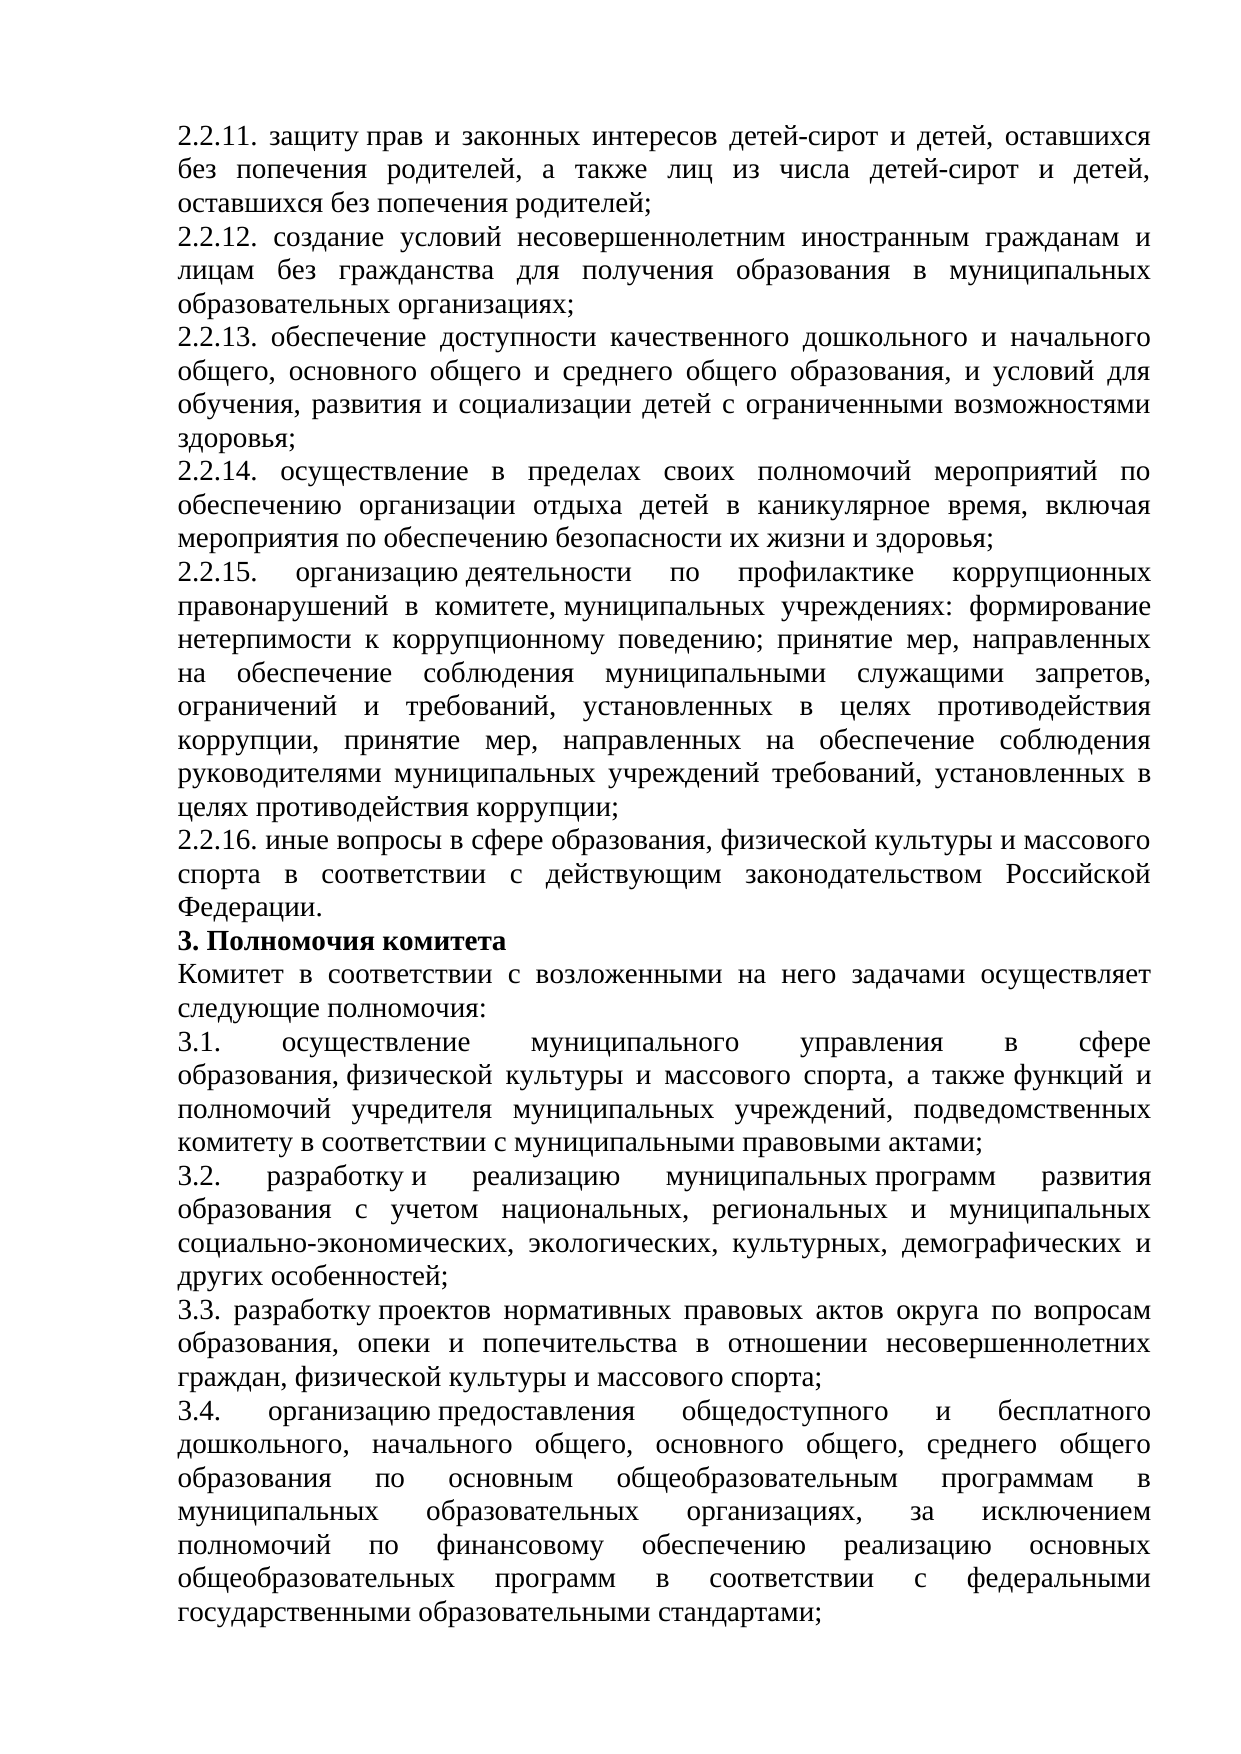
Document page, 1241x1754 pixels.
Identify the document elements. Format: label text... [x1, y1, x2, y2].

text 3.1. осуществление муниципального управления в сфере образования, физической культуры и массового спорта, а также функций и полномочий учредителя муниципальных учреждений, подведомственных комитету в соответствии с муниципальными правовыми актами; [177, 1024, 1152, 1158]
text 2.2.15. организацию деятельности по профилактике коррупционных правонарушений в комитете, муниципальных учреждениях: формирование нетерпимости к коррупционному поведению; принятие мер, направленных на обеспечение соблюдения муниципальными служащими запретов, ограничений и требований, установленных в целях противодействия коррупции, принятие мер, направленных на обеспечение соблюдения руководителями муниципальных учреждений требований, установленных в целях противодействия коррупции; [177, 554, 1152, 822]
text 2.2.16. иные вопросы в сфере образования, физической культуры и массового спорта в соответствии с действующим законодательством Российской Федерации. [177, 822, 1152, 923]
text 3.2. разработку и реализацию муниципальных программ развития образования с учетом национальных, региональных и муниципальных социально-экономических, экологических, культурных, демографических и других особенностей; [177, 1158, 1152, 1292]
text 2.2.12. создание условий несовершеннолетним иностранным гражданам и лицам без гражданства для получения образования в муниципальных образовательных организациях; [177, 219, 1152, 319]
text 2.2.14. осуществление в пределах своих полномочий мероприятий по обеспечению организации отдыха детей в каникулярное время, включая мероприятия по обеспечению безопасности их жизни и здоровья; [177, 453, 1152, 554]
text 2.2.11. защиту прав и законных интересов детей-сирот и детей, оставшихся без попечения родителей, а также лиц из числа детей-сирот и детей, оставшихся без попечения родителей; [177, 118, 1152, 219]
text 3. Полномочия комитета [177, 923, 1152, 957]
text 3.3. разработку проектов нормативных правовых актов округа по вопросам образования, опеки и попечительства в отношении несовершеннолетних граждан, физической культуры и массового спорта; [177, 1292, 1152, 1393]
text 3.4. организацию предоставления общедоступного и бесплатного дошкольного, начального общего, основного общего, среднего общего образования по основным общеобразовательным программам в муниципальных образовательных организациях, за исключением полномочий по финансовому обеспечению реализацию основных общеобразовательных программ в соответствии с федеральными государственными образовательными стандартами; [177, 1393, 1152, 1627]
text 2.2.13. обеспечение доступности качественного дошкольного и начального общего, основного общего и среднего общего образования, и условий для обучения, развития и социализации детей с ограниченными возможностями здоровья; [177, 319, 1152, 453]
text Комитет в соответствии с возложенными на него задачами осуществляет следующие полномочия: [177, 957, 1152, 1024]
